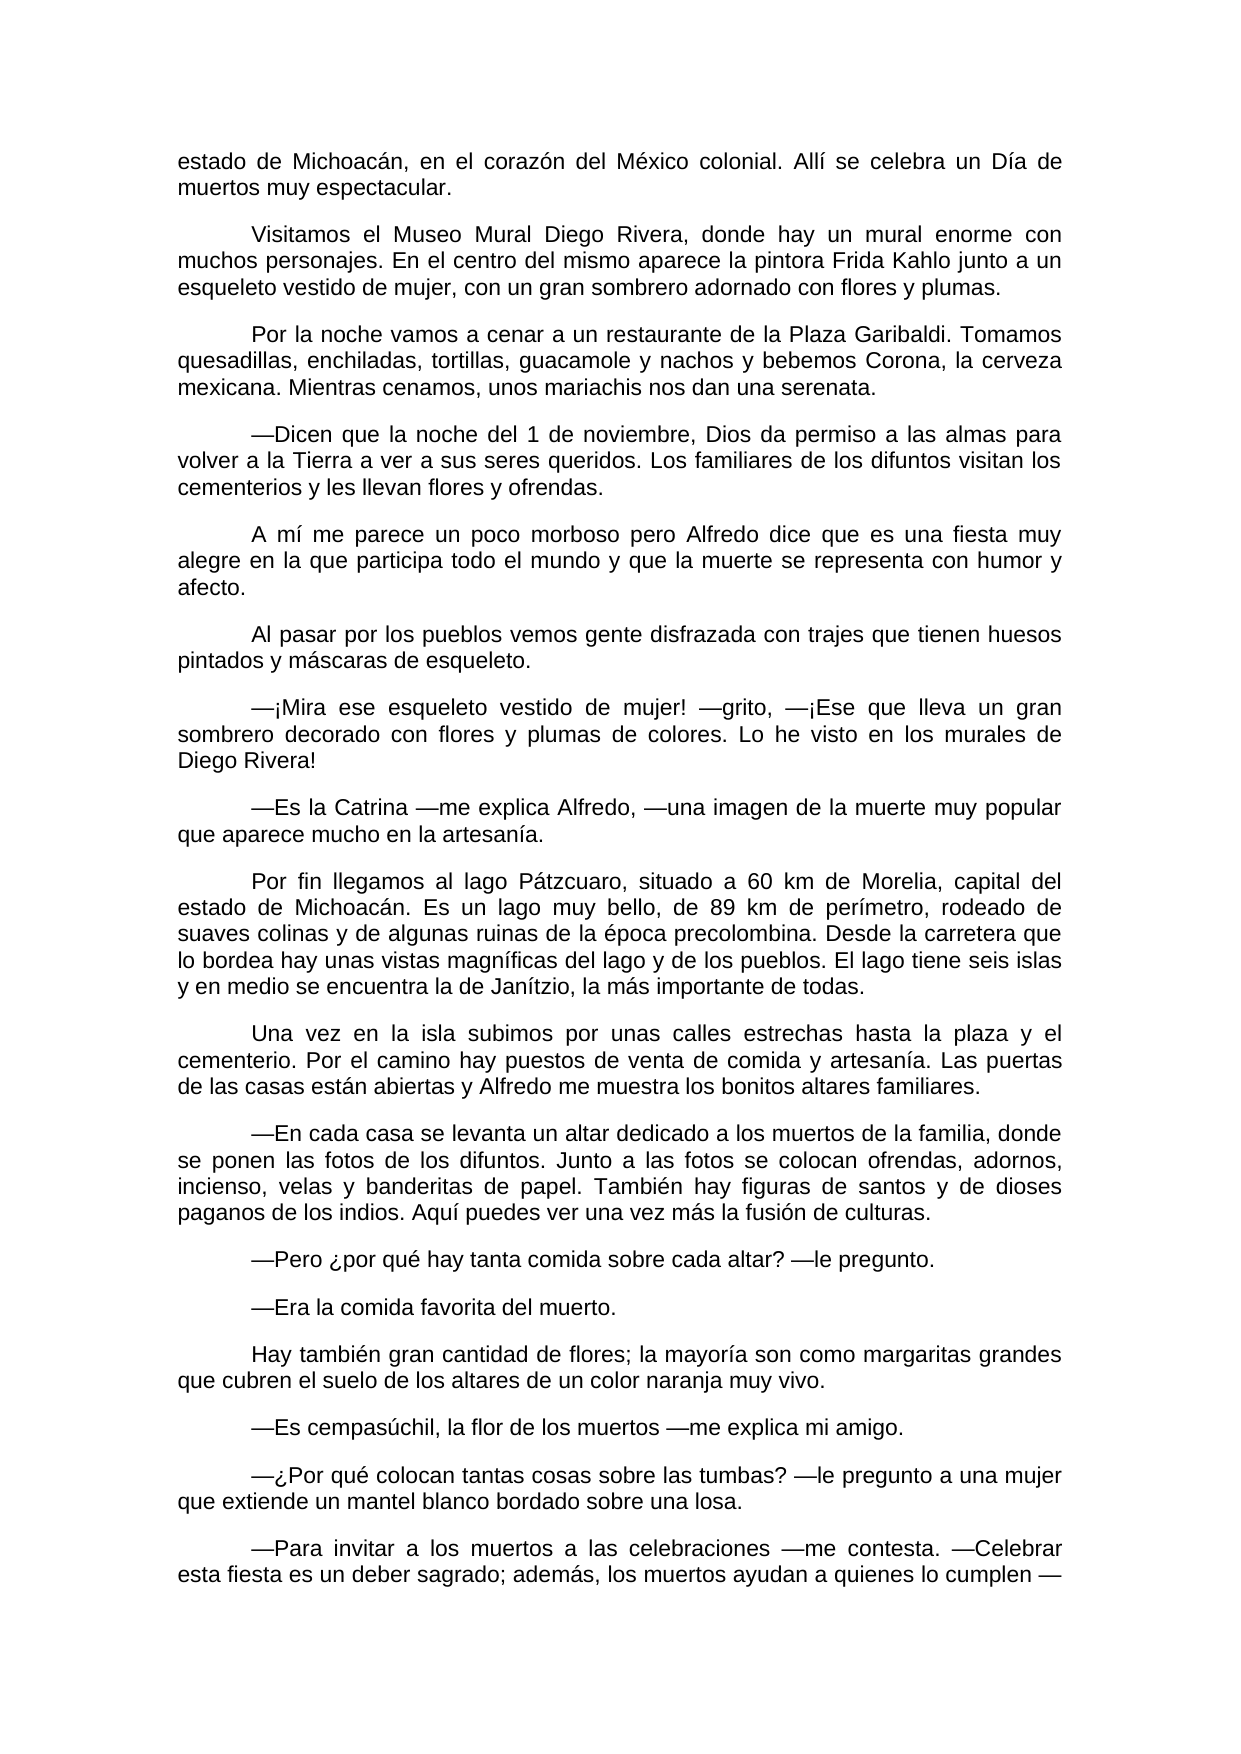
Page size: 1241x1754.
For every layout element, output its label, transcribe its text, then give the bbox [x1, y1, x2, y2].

text Al pasar por los pueblos vemos gente disfrazada con trajes que tienen huesos pintados y máscaras de esqueleto. [177, 621, 1063, 673]
text Por fin llegamos al lago Pátzcuaro, situado a 60 km de Morelia, capital del estado de Michoacán. Es un lago muy bello, de 89 km de perímetro, rodeado de suaves colinas y de algunas ruinas de la época precolombina. Desde la carretera que lo bordea hay unas vistas magníficas del lago y de los pueblos. El lago tiene seis islas y en medio se encuentra la de Janítzio, la más importante de todas. [177, 868, 1063, 999]
text —¡Mira ese esqueleto vestido de mujer! —grito, —¡Ese que lleva un gran sombrero decorado con flores y plumas de colores. Lo he visto en los murales de Diego Rivera! [177, 694, 1063, 773]
text —En cada casa se levanta un altar dedicado a los muertos de la familia, donde se ponen las fotos de los difuntos. Junto a las fotos se colocan ofrendas, adornos, incienso, velas y banderitas de papel. También hay figuras de santos y de dioses paganos de los indios. Aquí puedes ver una vez más la fusión de culturas. [177, 1120, 1063, 1226]
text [177, 148, 1063, 200]
text —Es la Catrina —me explica Alfredo, —una imagen de la muerte muy popular que aparece mucho en la artesanía. [177, 794, 1063, 847]
text A mí me parece un poco morboso pero Alfredo dice que es una fiesta muy alegre en la que participa todo el mundo y que la muerte se representa con humor y afecto. [177, 521, 1063, 600]
text Por la noche vamos a cenar a un restaurante de la Plaza Garibaldi. Tomamos quesadillas, enchiladas, tortillas, guacamole y nachos y bebemos Corona, la cerveza mexicana. Mientras cenamos, unos mariachis nos dan una serenata. [177, 321, 1063, 400]
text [177, 1535, 1063, 1588]
text —¿Por qué colocan tantas cosas sobre las tumbas? —le pregunto a una mujer que extiende un mantel blanco bordado sobre una losa. [177, 1462, 1063, 1514]
text Hay también gran cantidad de flores; la mayoría son como margaritas grandes que cubren el suelo de los altares de un color naranja muy vivo. [177, 1341, 1063, 1393]
text —Era la comida favorita del muerto. [177, 1294, 1063, 1320]
text —Pero ¿por qué hay tanta comida sobre cada altar? —le pregunto. [177, 1246, 1063, 1273]
text —Dicen que la noche del 1 de noviembre, Dios da permiso a las almas para volver a la Tierra a ver a sus seres queridos. Los familiares de los difuntos visitan los cementerios y les llevan flores y ofrendas. [177, 421, 1063, 500]
text Visitamos el Museo Mural Diego Rivera, donde hay un mural enorme con muchos personajes. En el centro del mismo aparece la pintora Frida Kahlo junto a un esqueleto vestido de mujer, con un gran sombrero adornado con flores y plumas. [177, 221, 1063, 300]
text Una vez en la isla subimos por unas calles estrechas hasta la plaza y el cementerio. Por el camino hay puestos de venta de comida y artesanía. Las puertas de las casas están abiertas y Alfredo me muestra los bonitos altares familiares. [177, 1020, 1063, 1099]
text —Es cempasúchil, la flor de los muertos —me explica mi amigo. [177, 1414, 1063, 1441]
